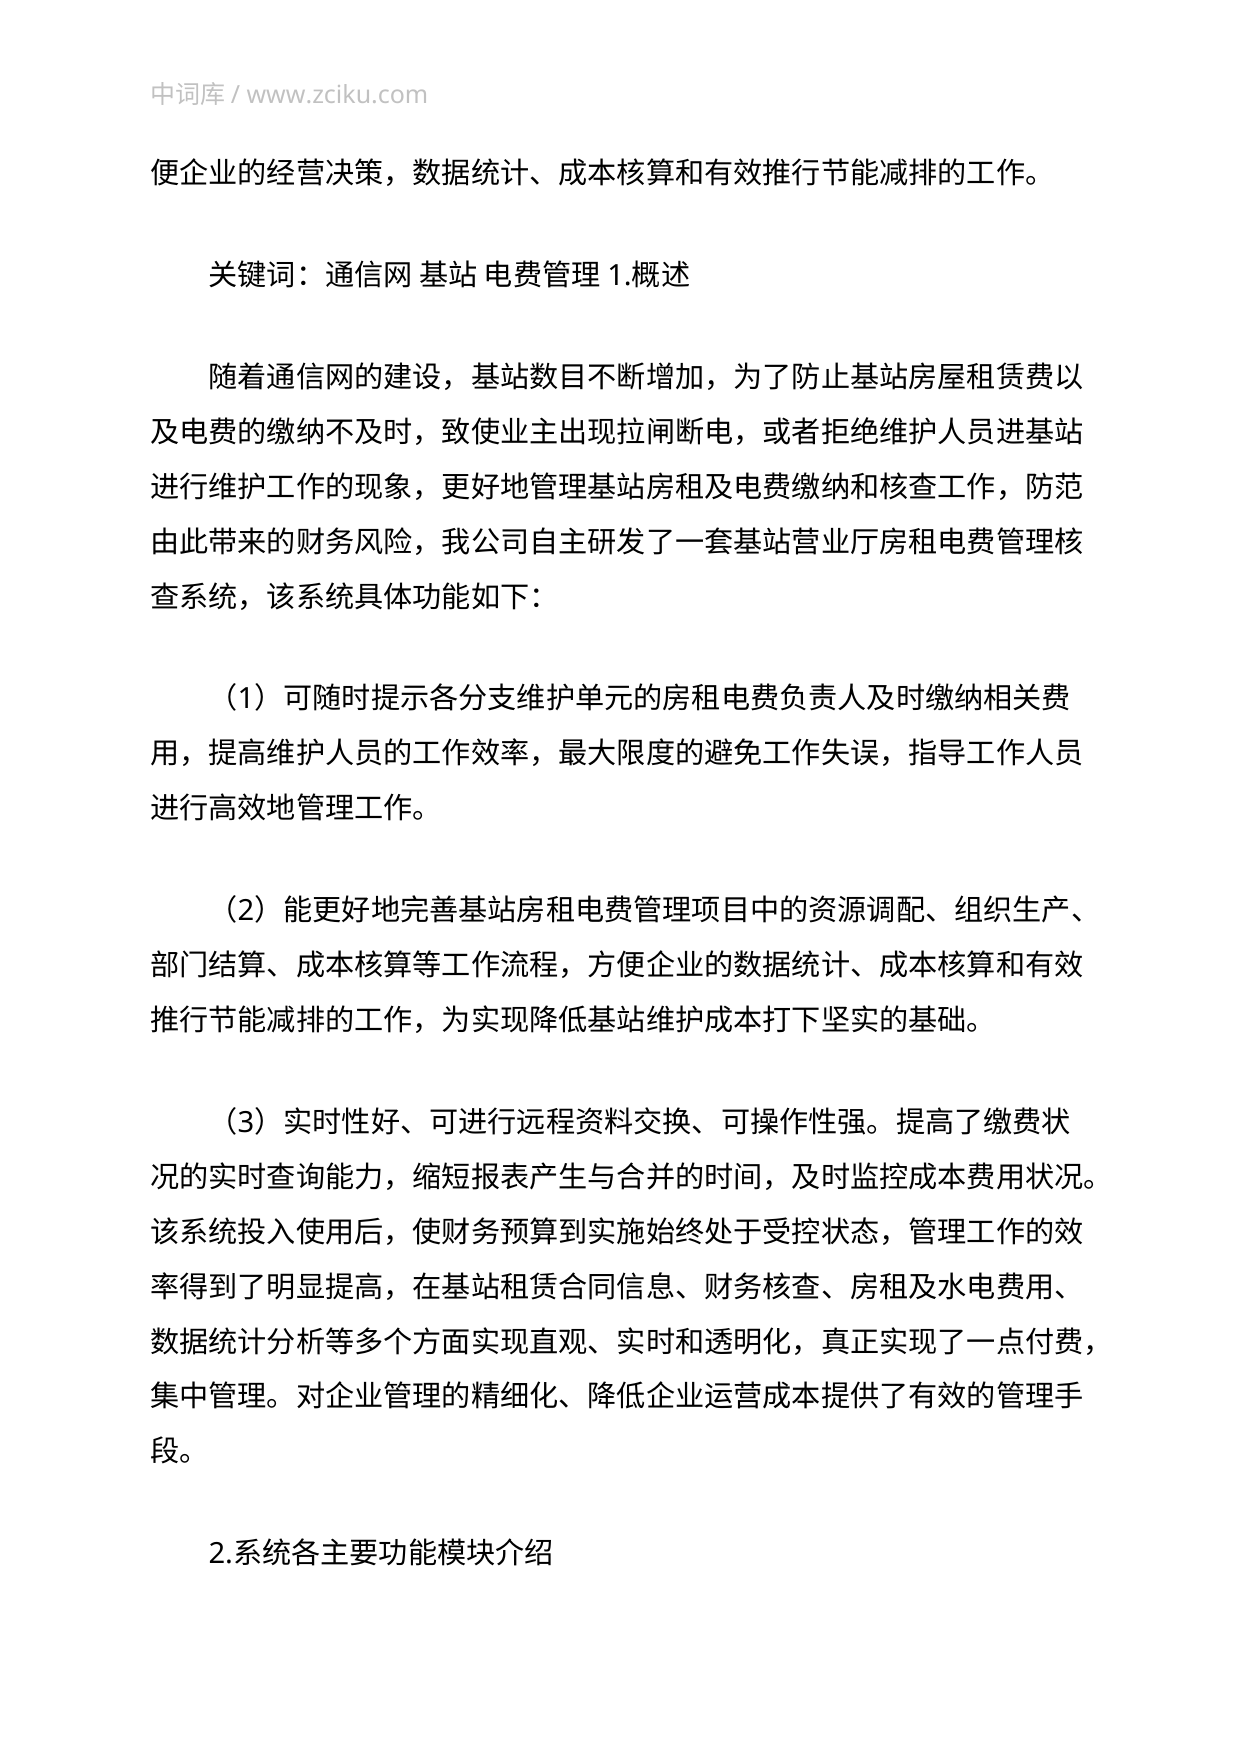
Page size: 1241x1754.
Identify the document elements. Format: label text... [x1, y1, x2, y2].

text （2）能更好地完善基站房租电费管理项目中的资源调配、组织生产、部门结算、成本核算等工作流程，方便企业的数据统计、成本核算和有效推行节能减排的工作，为实现降低基站维护成本打下坚实的基础。 [150, 887, 1090, 1039]
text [150, 150, 1090, 192]
text 2.系统各主要功能模块介绍 [150, 1530, 1090, 1572]
text 关键词：通信网 基站 电费管理 1.概述 [150, 252, 1090, 294]
text 随着通信网的建设，基站数目不断增加，为了防止基站房屋租赁费以及电费的缴纳不及时，致使业主出现拉闸断电，或者拒绝维护人员进基站进行维护工作的现象，更好地管理基站房租及电费缴纳和核查工作，防范由此带来的财务风险，我公司自主研发了一套基站营业厅房租电费管理核查系统，该系统具体功能如下： [150, 354, 1090, 616]
text （1）可随时提示各分支维护单元的房租电费负责人及时缴纳相关费用，提高维护人员的工作效率，最大限度的避免工作失误，指导工作人员进行高效地管理工作。 [150, 675, 1090, 827]
text （3）实时性好、可进行远程资料交换、可操作性强。提高了缴费状况的实时查询能力，缩短报表产生与合并的时间，及时监控成本费用状况。该系统投入使用后，使财务预算到实施始终处于受控状态，管理工作的效率得到了明显提高，在基站租赁合同信息、财务核查、房租及水电费用、数据统计分析等多个方面实现直观、实时和透明化，真正实现了一点付费，集中管理。对企业管理的精细化、降低企业运营成本提供了有效的管理手段。 [150, 1098, 1090, 1470]
